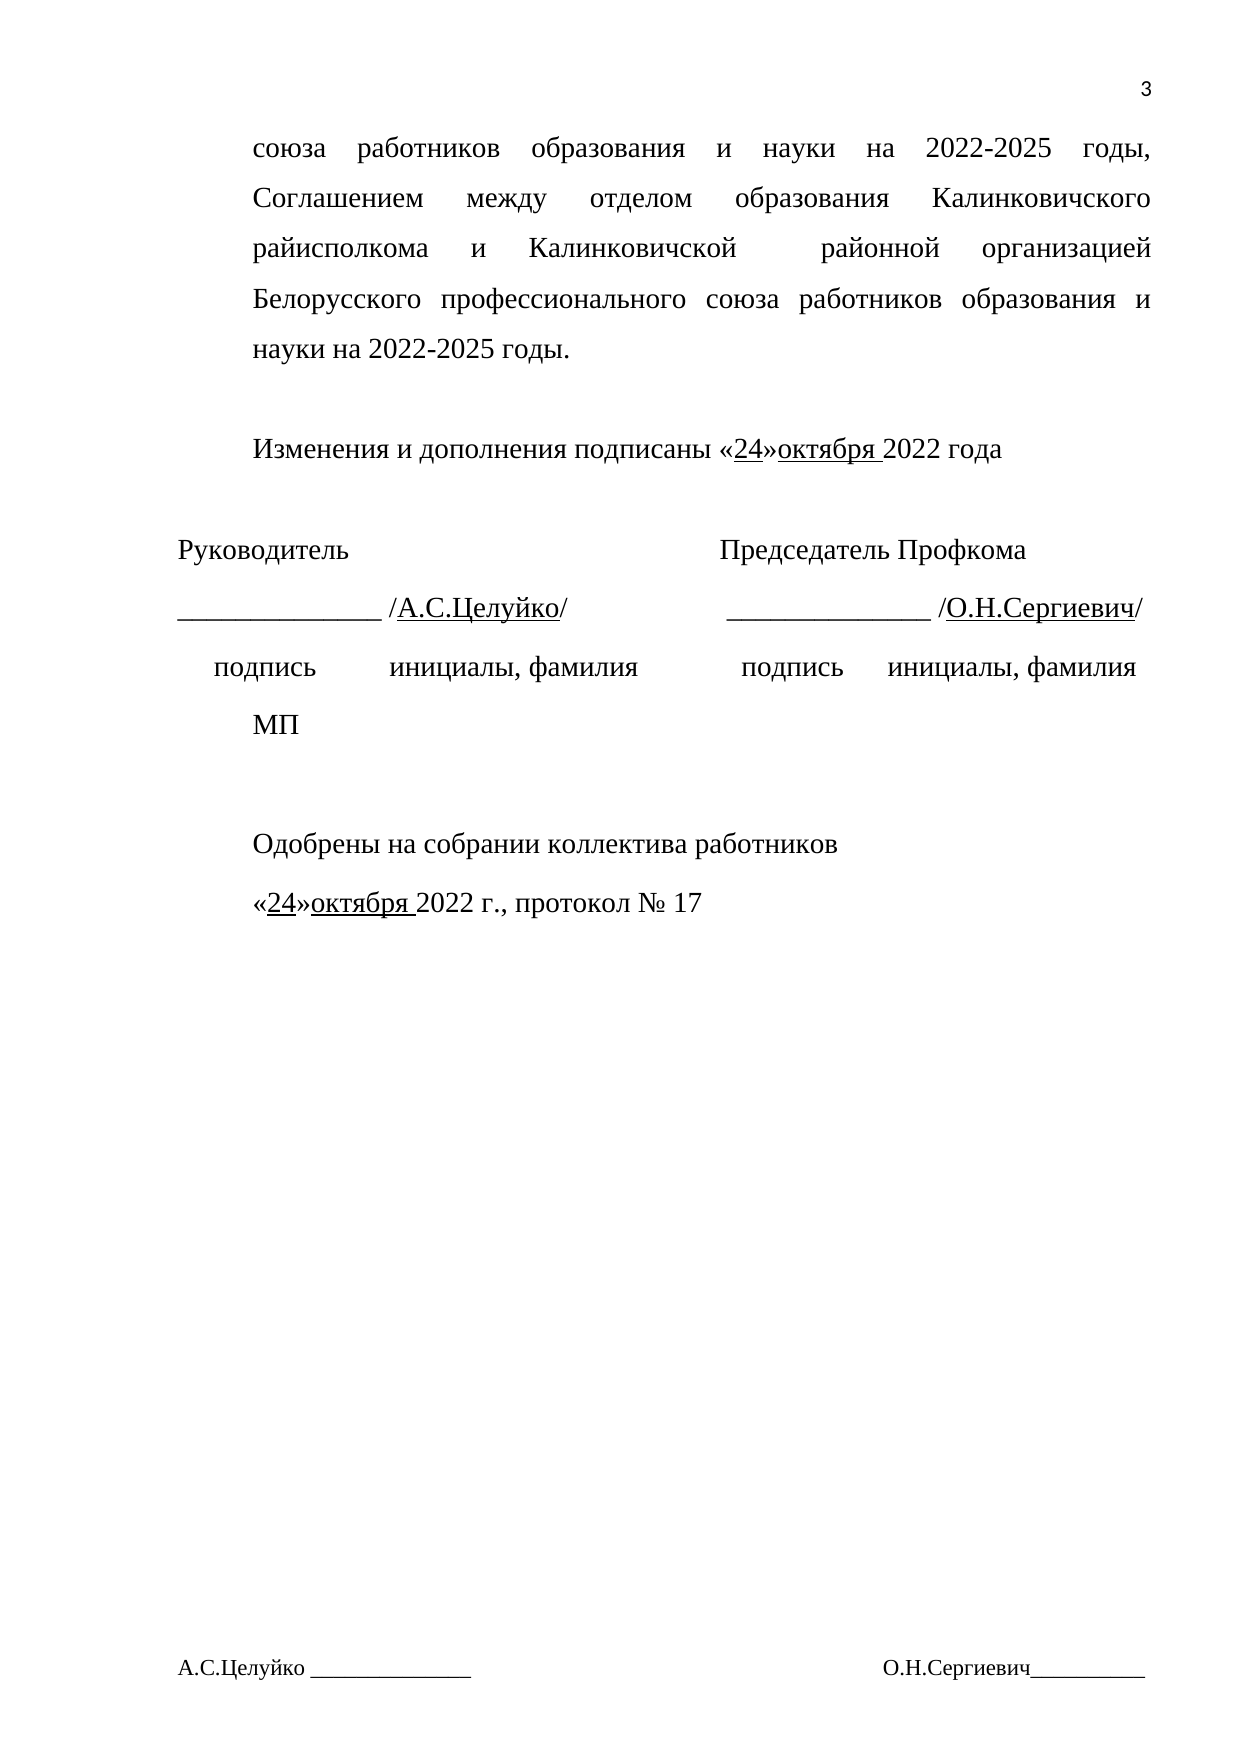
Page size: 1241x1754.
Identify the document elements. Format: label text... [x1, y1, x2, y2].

table_header Руководитель [166, 532, 664, 591]
text Изменения и дополнения подписаны «24»октября 2022 года [177, 432, 1152, 465]
table_cell подпись инициалы, фамилия [664, 649, 1163, 707]
table_cell ______________ /А.С.Целуйко/ [166, 591, 664, 649]
table_header Председатель Профкома [664, 532, 1163, 591]
table_cell подпись инициалы, фамилия [166, 649, 664, 707]
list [215, 130, 1152, 364]
text МП [177, 707, 1152, 741]
text «24»октября 2022 г., протокол № 17 [177, 885, 1152, 919]
text Одобрены на собрании коллектива работников [177, 826, 1152, 859]
table_cell ______________ /О.Н.Сергиевич/ [664, 591, 1163, 649]
